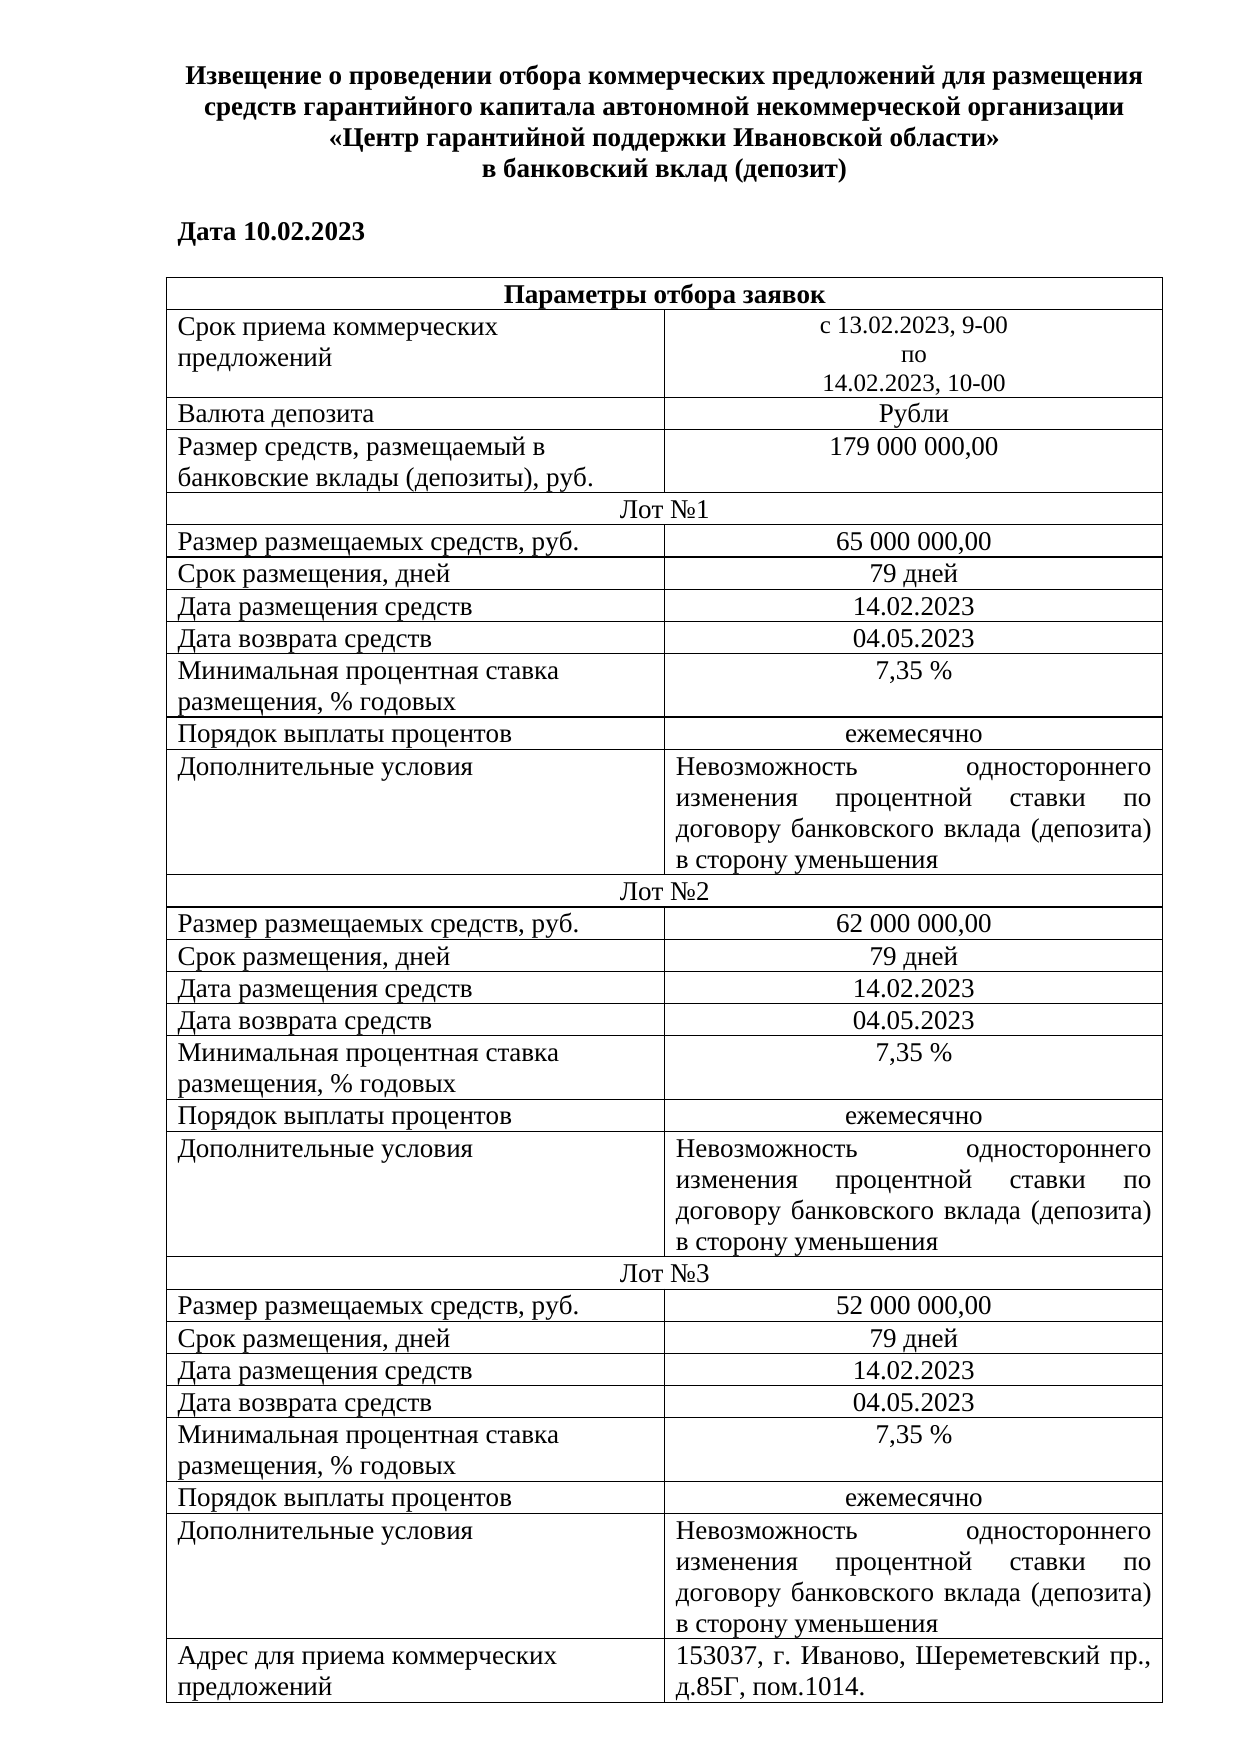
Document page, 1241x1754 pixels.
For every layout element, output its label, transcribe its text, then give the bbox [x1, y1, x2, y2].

table_cell 153037, г. Иваново, Шереметевский пр., д.85Г, пом.1014. [665, 1639, 1162, 1702]
table_cell Минимальная процентная ставка размещения, % годовых [167, 654, 664, 716]
table_cell 79 дней [665, 558, 1162, 589]
text Извещение о проведении отбора коммерческих предложений для размещения средств гарантийного капитала автономной некоммерческой организации «Центр гарантийной поддержки Ивановской области» [177, 59, 1152, 152]
table_cell Лот №3 [167, 1257, 1162, 1288]
table_cell 62 000 000,00 [665, 908, 1162, 938]
table_cell Минимальная процентная ставка размещения, % годовых [167, 1036, 664, 1098]
table_cell Дата возврата средств [167, 622, 664, 653]
table_cell Размер средств, размещаемый в банковские вклады (депозиты), руб. [167, 430, 664, 492]
table_cell с 13.02.2023, 9-00 по 14.02.2023, 10-00 [665, 310, 1162, 397]
table_cell Размер размещаемых средств, руб. [167, 908, 664, 938]
table_cell 14.02.2023 [665, 972, 1162, 1003]
table_cell Дополнительные условия [167, 750, 664, 874]
table_cell 65 000 000,00 [665, 525, 1162, 556]
table_cell Порядок выплаты процентов [167, 1482, 664, 1513]
table_cell Невозможность одностороннего изменения процентной ставки по договору банковского вклада (депозита) в сторону уменьшения [665, 750, 1162, 874]
table_cell Дополнительные условия [167, 1514, 664, 1638]
table_cell Размер размещаемых средств, руб. [167, 1290, 664, 1321]
text Дата 10.02.2023 [177, 215, 1152, 246]
table_cell 79 дней [665, 940, 1162, 971]
table_cell 04.05.2023 [665, 1386, 1162, 1417]
table_cell Рубли [665, 398, 1162, 429]
table_cell Дата размещения средств [167, 972, 664, 1003]
table_cell 04.05.2023 [665, 622, 1162, 653]
text в банковский вклад (депозит) [177, 152, 1152, 184]
table_cell 7,35 % [665, 1036, 1162, 1098]
table_cell 04.05.2023 [665, 1004, 1162, 1035]
table_cell ежемесячно [665, 1100, 1162, 1131]
table_cell Невозможность одностороннего изменения процентной ставки по договору банковского вклада (депозита) в сторону уменьшения [665, 1514, 1162, 1638]
table_cell Адрес для приема коммерческих предложений [167, 1639, 664, 1702]
table_cell 7,35 % [665, 654, 1162, 716]
table_cell Невозможность одностороннего изменения процентной ставки по договору банковского вклада (депозита) в сторону уменьшения [665, 1132, 1162, 1256]
table_cell Срок приема коммерческих предложений [167, 310, 664, 397]
table_cell Дата размещения средств [167, 590, 664, 621]
table_cell Порядок выплаты процентов [167, 1100, 664, 1131]
table_cell 79 дней [665, 1322, 1162, 1353]
table_cell Срок размещения, дней [167, 940, 664, 971]
table_cell Минимальная процентная ставка размещения, % годовых [167, 1418, 664, 1481]
table_cell Срок размещения, дней [167, 558, 664, 589]
table_cell Срок размещения, дней [167, 1322, 664, 1353]
table_cell Порядок выплаты процентов [167, 718, 664, 748]
table_cell 7,35 % [665, 1418, 1162, 1481]
table_cell 52 000 000,00 [665, 1290, 1162, 1321]
table_header Параметры отбора заявок [167, 278, 1162, 309]
table_cell 14.02.2023 [665, 590, 1162, 621]
table_cell Валюта депозита [167, 398, 664, 429]
table_cell 14.02.2023 [665, 1354, 1162, 1385]
table_cell Дополнительные условия [167, 1132, 664, 1256]
table_cell Размер размещаемых средств, руб. [167, 525, 664, 556]
table_cell Лот №2 [167, 875, 1162, 906]
table_cell Дата размещения средств [167, 1354, 664, 1385]
table_cell Дата возврата средств [167, 1004, 664, 1035]
table_cell ежемесячно [665, 1482, 1162, 1513]
table_cell 179 000 000,00 [665, 430, 1162, 492]
table_cell ежемесячно [665, 718, 1162, 748]
table_cell Лот №1 [167, 493, 1162, 524]
table_cell Дата возврата средств [167, 1386, 664, 1417]
